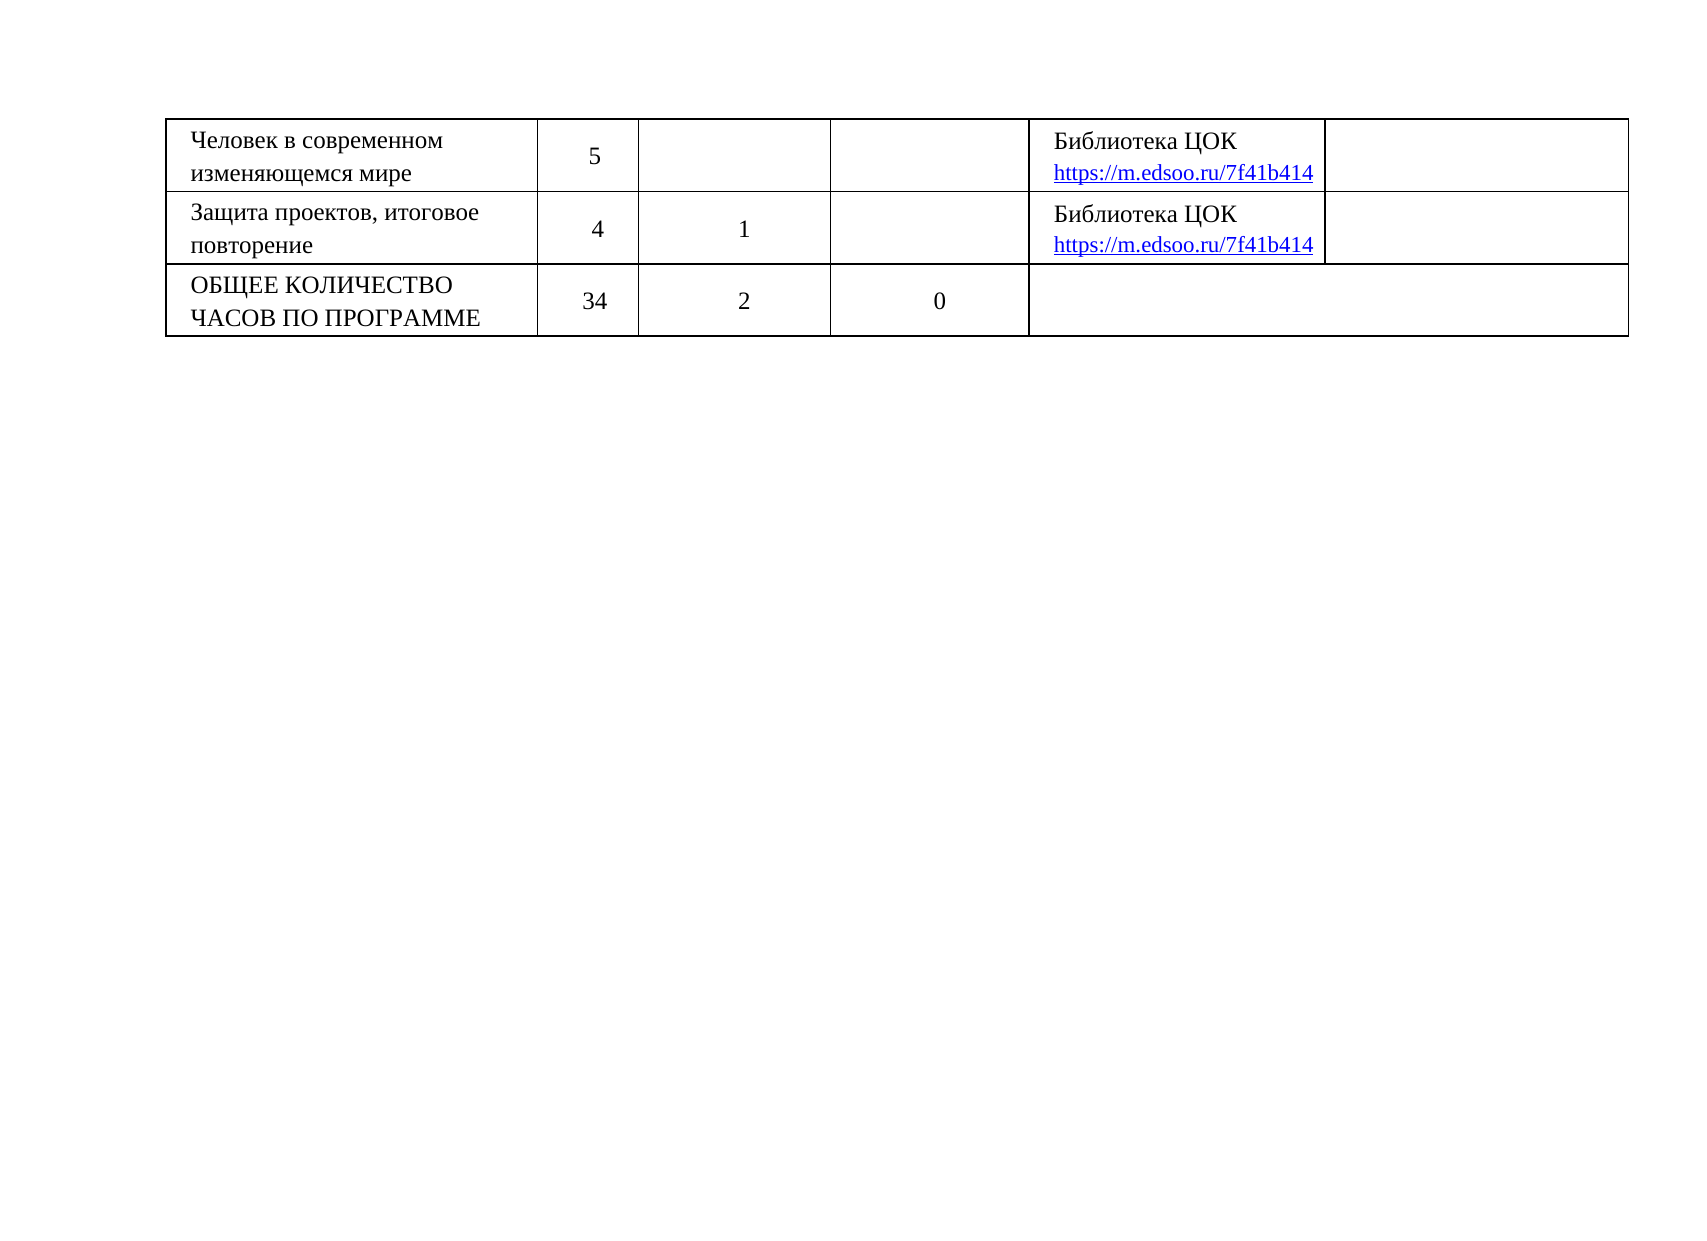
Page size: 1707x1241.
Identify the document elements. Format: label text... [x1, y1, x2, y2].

table_cell [1326, 192, 1628, 263]
table_cell Защита проектов, итоговое повторение [167, 192, 537, 263]
table_cell [1030, 265, 1628, 335]
table_cell [831, 192, 1028, 263]
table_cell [1030, 192, 1324, 263]
table_cell 4 [538, 192, 638, 263]
table_cell [639, 120, 830, 191]
table_cell 34 [538, 265, 638, 335]
table_cell ОБЩЕЕ КОЛИЧЕСТВО ЧАСОВ ПО ПРОГРАММЕ [167, 265, 537, 335]
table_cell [1030, 120, 1324, 191]
table_cell Человек в современном изменяющемся мире [167, 120, 537, 191]
table_cell 0 [831, 265, 1028, 335]
table_cell [831, 120, 1028, 191]
table_cell 5 [538, 120, 638, 191]
table_cell 2 [639, 265, 830, 335]
table_cell [1326, 120, 1628, 191]
table_cell 1 [639, 192, 830, 263]
